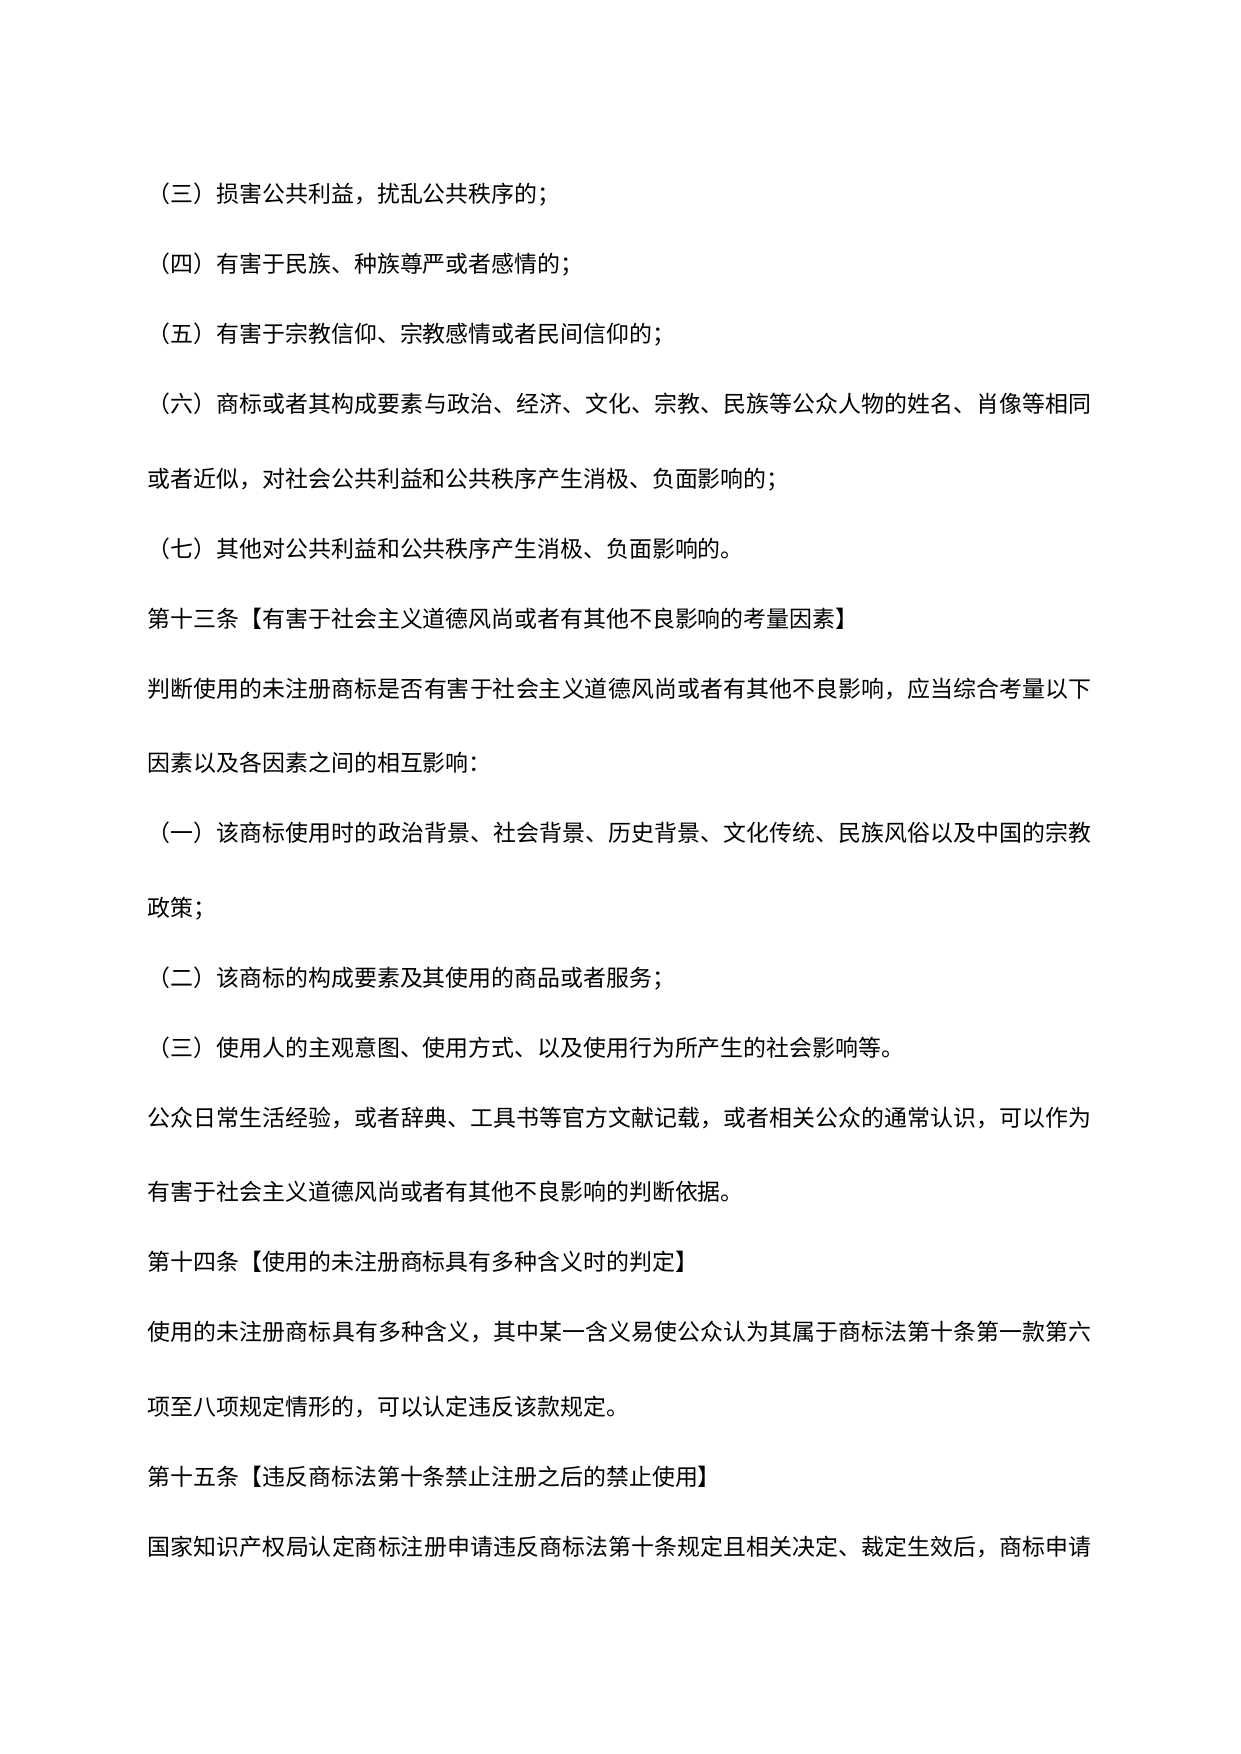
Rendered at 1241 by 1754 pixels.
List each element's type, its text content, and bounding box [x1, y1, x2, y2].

text （二）该商标的构成要素及其使用的商品或者服务； [148, 944, 1092, 1009]
text （三）损害公共利益，扰乱公共秩序的； [148, 161, 1092, 226]
text （三）使用人的主观意图、使用方式、以及使用行为所产生的社会影响等。 [148, 1014, 1092, 1079]
text 第十三条【有害于社会主义道德风尚或者有其他不良影响的考量因素】 [148, 585, 1092, 650]
text （六）商标或者其构成要素与政治、经济、文化、宗教、民族等公众人物的姓名、肖像等相同或者近似，对社会公共利益和公共秩序产生消极、负面影响的； [148, 370, 1092, 510]
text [148, 1512, 1092, 1577]
text （四）有害于民族、种族尊严或者感情的； [148, 230, 1092, 295]
text 第十四条【使用的未注册商标具有多种含义时的判定】 [148, 1228, 1092, 1293]
text （五）有害于宗教信仰、宗教感情或者民间信仰的； [148, 300, 1092, 365]
text （一）该商标使用时的政治背景、社会背景、历史背景、文化传统、民族风俗以及中国的宗教政策； [148, 799, 1092, 939]
text 判断使用的未注册商标是否有害于社会主义道德风尚或者有其他不良影响，应当综合考量以下因素以及各因素之间的相互影响： [148, 654, 1092, 794]
text 使用的未注册商标具有多种含义，其中某一含义易使公众认为其属于商标法第十条第一款第六项至八项规定情形的，可以认定违反该款规定。 [148, 1298, 1092, 1438]
text 第十五条【违反商标法第十条禁止注册之后的禁止使用】 [148, 1443, 1092, 1508]
text （七）其他对公共利益和公共秩序产生消极、负面影响的。 [148, 515, 1092, 580]
text 公众日常生活经验，或者辞典、工具书等官方文献记载，或者相关公众的通常认识，可以作为有害于社会主义道德风尚或者有其他不良影响的判断依据。 [148, 1083, 1092, 1223]
